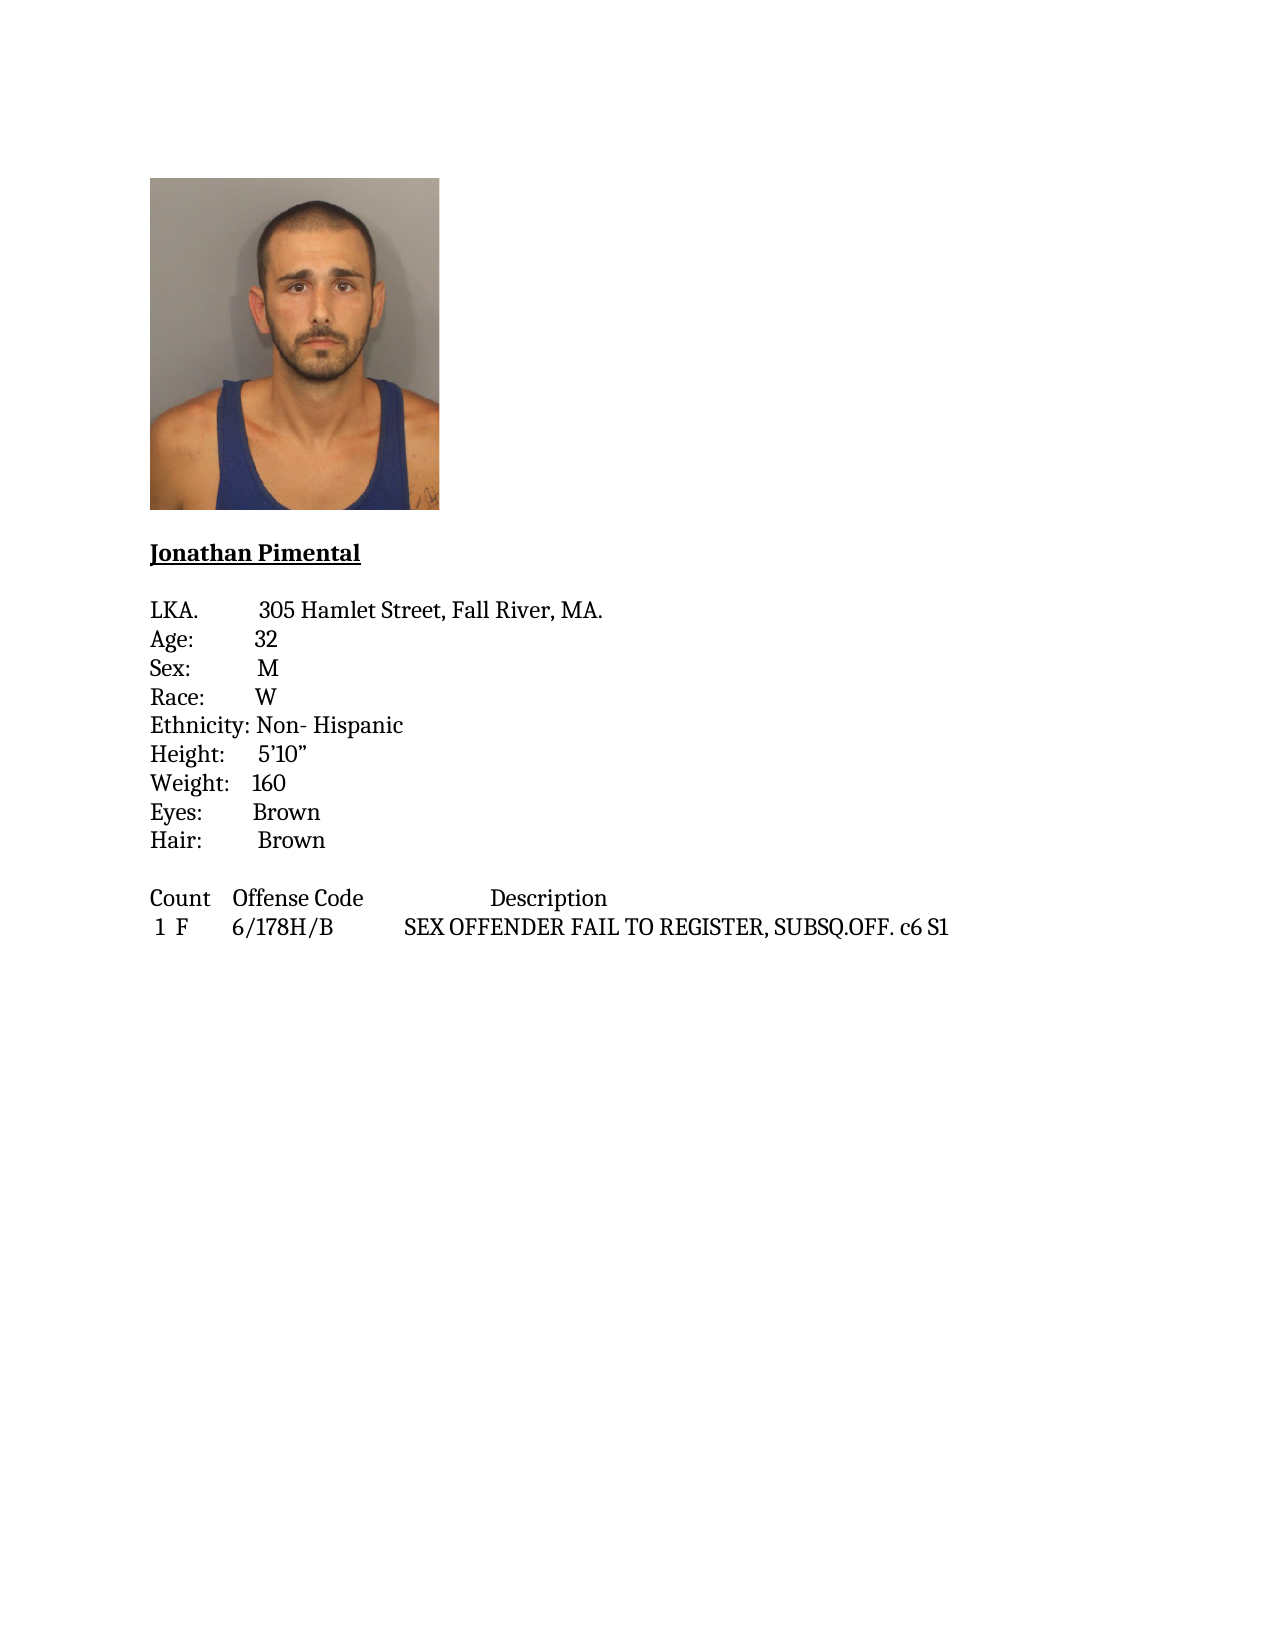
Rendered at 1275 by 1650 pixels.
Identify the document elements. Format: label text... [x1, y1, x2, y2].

text Jonathan Pimental [150, 539, 1125, 567]
text LKA. 305 Hamlet Street, Fall River, MA. [150, 596, 1125, 625]
text Race: W [150, 682, 1125, 711]
text Hair: Brown [150, 826, 1125, 855]
text Height: 5’10” [150, 740, 1125, 769]
text Weight: 160 [150, 769, 1125, 797]
text 1 F 6/178H/B SEX OFFENDER FAIL TO REGISTER, SUBSQ.OFF. c6 S1 [150, 912, 1125, 941]
text Age: 32 [150, 625, 1125, 654]
picture [150, 178, 440, 510]
text Sex: M [150, 654, 1125, 682]
text Count Offense Code Description [150, 884, 1125, 912]
text Ethnicity: Non- Hispanic [150, 711, 1125, 740]
text Eyes: Brown [150, 797, 1125, 826]
